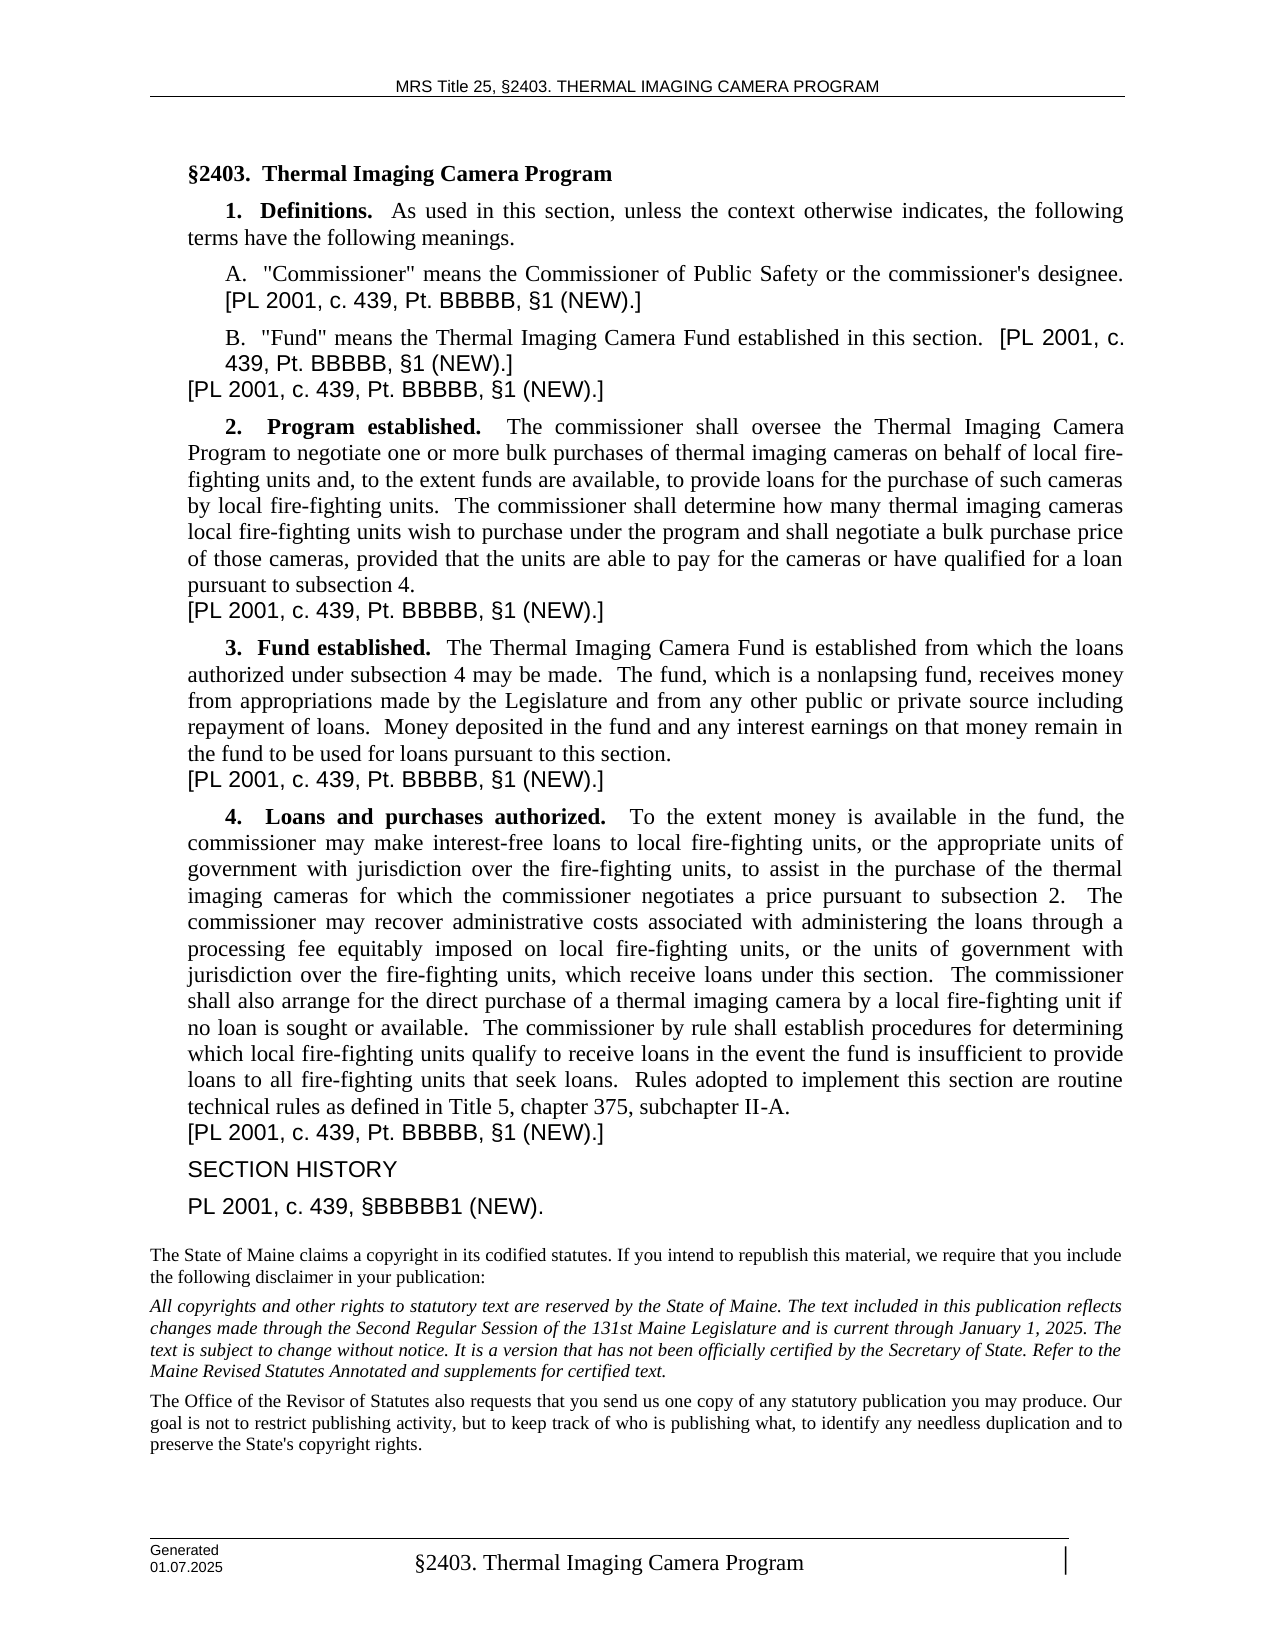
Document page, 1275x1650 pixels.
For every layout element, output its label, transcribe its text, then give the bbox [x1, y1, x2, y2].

text 2. Program established. The commissioner shall oversee the Thermal Imaging Camera Program to negotiate one or more bulk purchases of thermal imaging cameras on behalf of local fire-fighting units and, to the extent funds are available, to provide loans for the purchase of such cameras by local fire-fighting units. The commissioner shall determine how many thermal imaging cameras local fire-fighting units wish to purchase under the program and shall negotiate a bulk purchase price of those cameras, provided that the units are able to pay for the cameras or have qualified for a loan pursuant to subsection 4. [187, 413, 1125, 597]
text SECTION HISTORY [187, 1156, 1125, 1182]
text All copyrights and other rights to statutory text are reserved by the State of Maine. The text included in this publication reflects changes made through the Second Regular Session of the 131st Maine Legislature and is current through January 1, 2025 . The text is subject to change without notice. It is a version that has not been officially certified by the Secretary of State. Refer to the Maine Revised Statutes Annotated and supplements for certified text. [150, 1295, 1125, 1382]
text 4. Loans and purchases authorized. To the extent money is available in the fund, the commissioner may make interest-free loans to local fire-fighting units, or the appropriate units of government with jurisdiction over the fire-fighting units, to assist in the purchase of the thermal imaging cameras for which the commissioner negotiates a price pursuant to subsection 2. The commissioner may recover administrative costs associated with administering the loans through a processing fee equitably imposed on local fire-fighting units, or the units of government with jurisdiction over the fire-fighting units, which receive loans under this section. The commissioner shall also arrange for the direct purchase of a thermal imaging camera by a local fire-fighting unit if no loan is sought or available. The commissioner by rule shall establish procedures for determining which local fire-fighting units qualify to receive loans in the event the fund is insufficient to provide loans to all fire-fighting units that seek loans. Rules adopted to implement this section are routine technical rules as defined in Title 5, chapter 375, subchapter II‑A. [187, 803, 1125, 1119]
text PL 2001, c. 439, §BBBBB1 (NEW). [187, 1193, 1125, 1219]
text [PL 2001, c. 439, Pt. BBBBB, §1 (NEW).] [187, 1119, 1125, 1145]
text The Office of the Revisor of Statutes also requests that you send us one copy of any statutory publication you may produce. Our goal is not to restrict publishing activity, but to keep track of who is publishing what, to identify any needless duplication and to preserve the State's copyright rights. [150, 1390, 1125, 1455]
text §2403. Thermal Imaging Camera Program [187, 160, 1125, 187]
text 3. Fund established. The Thermal Imaging Camera Fund is established from which the loans authorized under subsection 4 may be made. The fund, which is a nonlapsing fund, receives money from appropriations made by the Legislature and from any other public or private source including repayment of loans. Money deposited in the fund and any interest earnings on that money remain in the fund to be used for loans pursuant to this section. [187, 634, 1125, 766]
text [PL 2001, c. 439, Pt. BBBBB, §1 (NEW).] [187, 766, 1125, 792]
text 1. Definitions. As used in this section, unless the context otherwise indicates, the following terms have the following meanings. [187, 197, 1125, 250]
text The State of Maine claims a copyright in its codified statutes. If you intend to republish this material, we require that you include the following disclaimer in your publication: [150, 1244, 1125, 1287]
text B. "Fund" means the Thermal Imaging Camera Fund established in this section. [PL 2001, c. 439, Pt. BBBBB, §1 (NEW).] [225, 323, 1125, 376]
text A. "Commissioner" means the Commissioner of Public Safety or the commissioner's designee. [PL 2001, c. 439, Pt. BBBBB, §1 (NEW).] [225, 260, 1125, 313]
text [PL 2001, c. 439, Pt. BBBBB, §1 (NEW).] [187, 597, 1125, 624]
text [PL 2001, c. 439, Pt. BBBBB, §1 (NEW).] [187, 376, 1125, 403]
